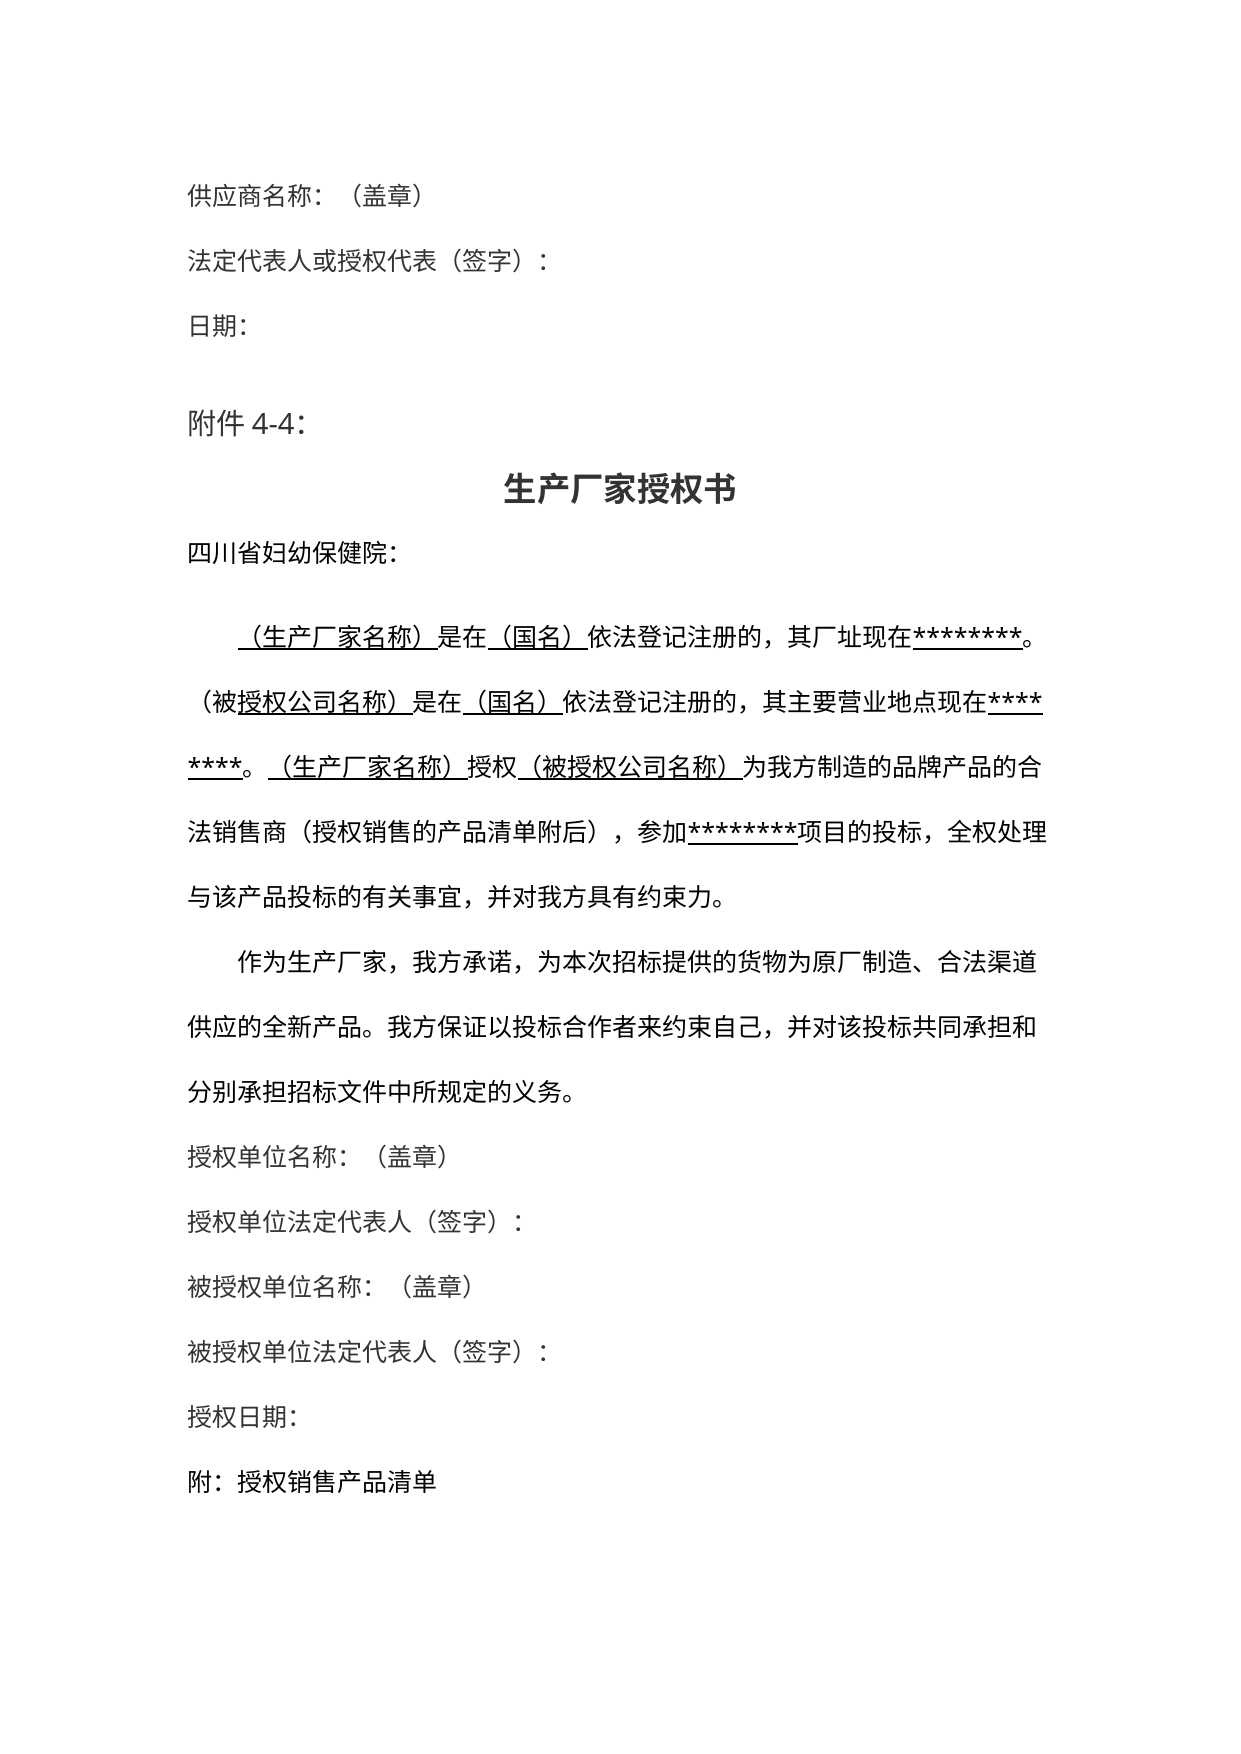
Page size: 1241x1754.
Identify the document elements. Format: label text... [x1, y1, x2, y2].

text （生产厂家名称）是在（国名）依法登记注册的，其厂址现在********。（被授权公司名称）是在（国名）依法登记注册的，其主要营业地点现在********。（生产厂家名称）授权（被授权公司名称）为我方制造的品牌产品的合法销售商（授权销售的产品清单附后），参加********项目的投标，全权处理与该产品投标的有关事宜，并对我方具有约束力。 [187, 603, 1053, 928]
text 供应商名称：（盖章） [187, 162, 1053, 227]
text 四川省妇幼保健院： [187, 519, 1053, 584]
text 被授权单位名称：（盖章） [187, 1253, 1053, 1318]
text 法定代表人或授权代表（签字）： [187, 227, 1053, 292]
text 授权单位名称：（盖章） [187, 1123, 1053, 1188]
text 作为生产厂家，我方承诺，为本次招标提供的货物为原厂制造、合法渠道供应的全新产品。我方保证以投标合作者来约束自己，并对该投标共同承担和分别承担招标文件中所规定的义务。 [187, 928, 1053, 1123]
text 附件4-4： [187, 389, 1053, 454]
text 附：授权销售产品清单 [187, 1448, 1053, 1513]
text 授权单位法定代表人（签字）： [187, 1188, 1053, 1253]
text 被授权单位法定代表人（签字）： [187, 1318, 1053, 1383]
text 授权日期： [187, 1383, 1053, 1448]
text 生产厂家授权书 [187, 454, 1053, 519]
text 日期： [187, 292, 1053, 357]
